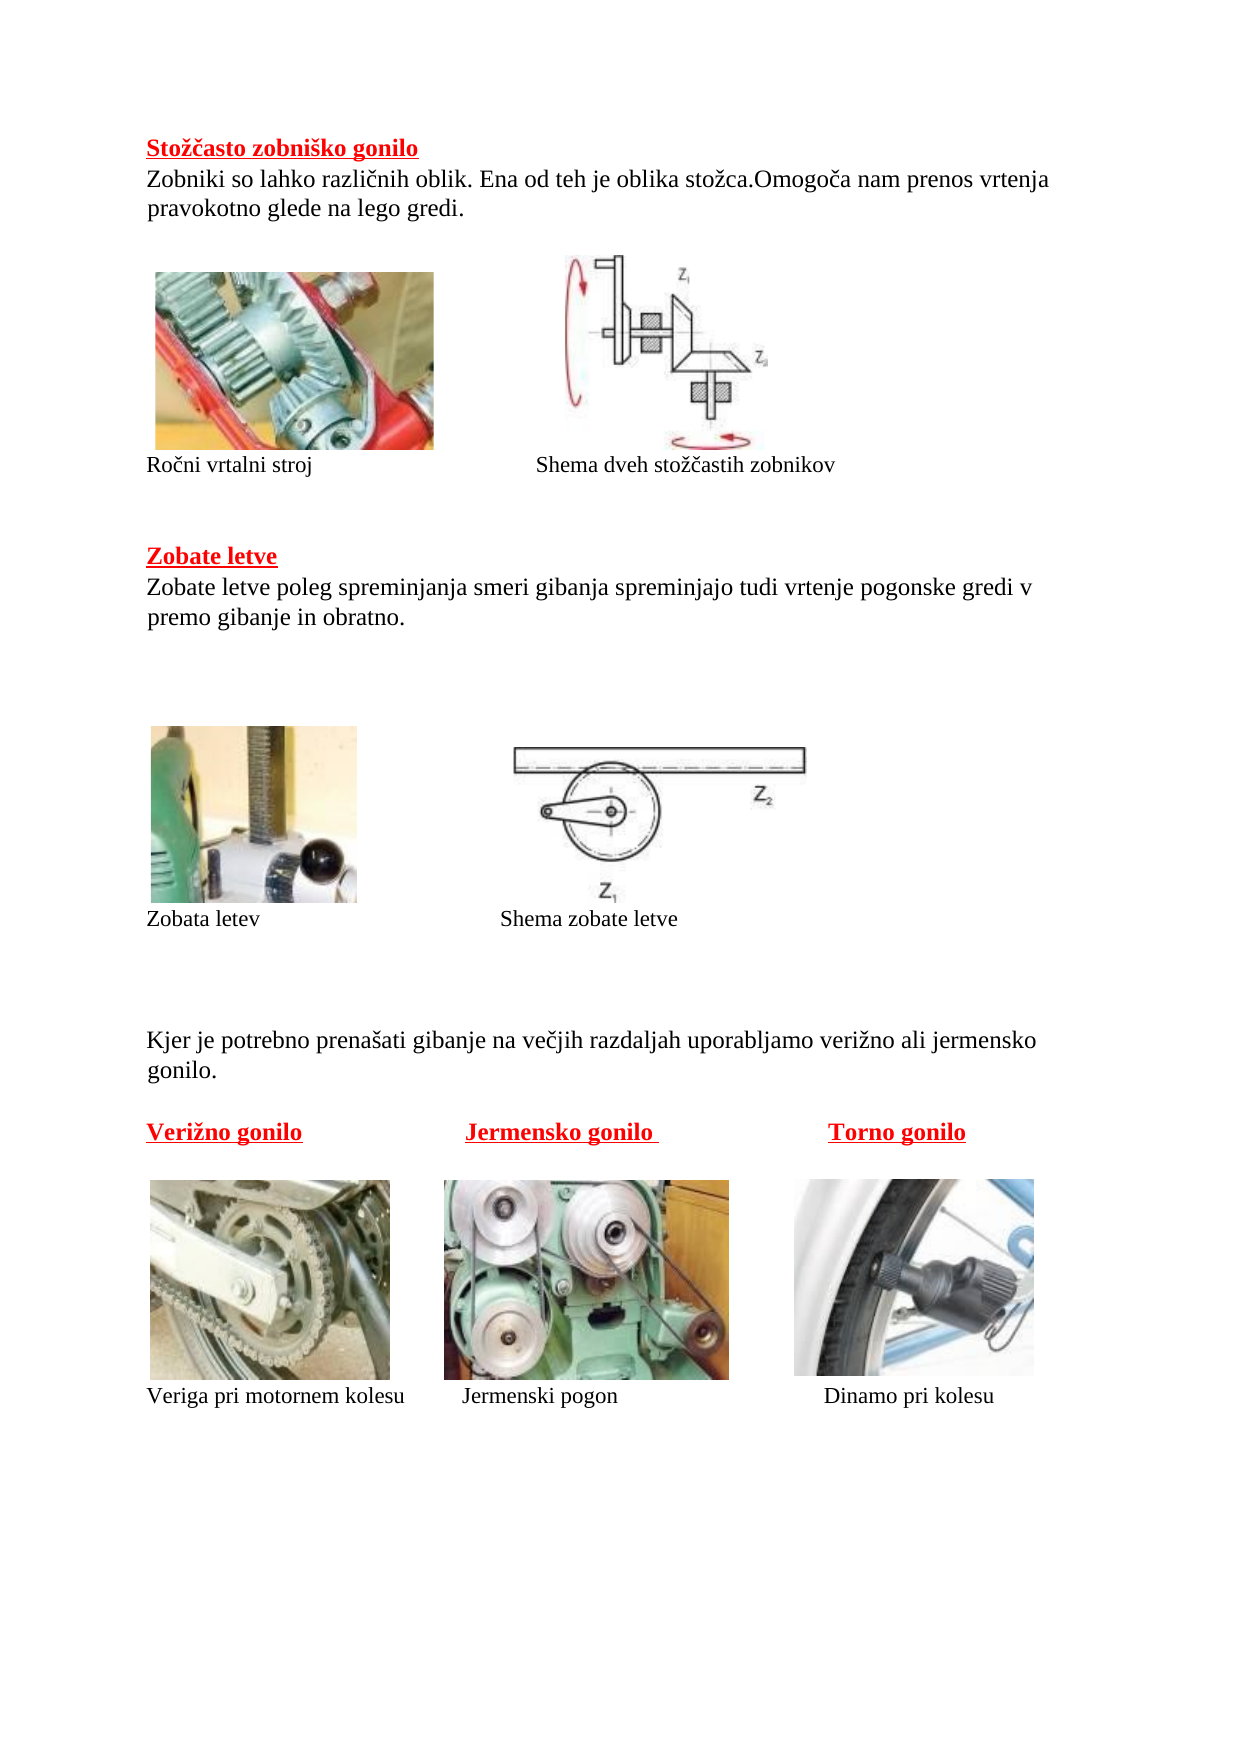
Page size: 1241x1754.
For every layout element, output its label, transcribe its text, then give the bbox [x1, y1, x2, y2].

picture [564, 255, 768, 450]
text Zobniki so lahko različnih oblik. Ena od teh je oblika stožca.Omogoča nam prenos vrtenja pravokotno glede na lego gredi. [146, 164, 1097, 222]
text Zobate letve poleg spreminjanja smeri gibanja spreminjajo tudi vrtenje pogonske gredi v premo gibanje in obratno. [146, 572, 1097, 631]
picture [513, 747, 807, 903]
subtitle Zobate letve [146, 541, 1240, 570]
picture [150, 726, 357, 903]
text Ročni vrtalni stroj Shema dveh stožčastih zobnikov [146, 452, 1093, 478]
subtitle Verižno gonilo Jermensko gonilo Torno gonilo [146, 1117, 1240, 1146]
picture [155, 272, 434, 450]
text Veriga pri motornem kolesu Jermenski pogon Dinamo pri kolesu [146, 1382, 1093, 1408]
picture [150, 1180, 390, 1380]
picture [444, 1180, 729, 1380]
text Kjer je potrebno prenašati gibanje na večjih razdaljah uporabljamo verižno ali jermensko gonilo. [146, 1026, 1097, 1084]
subtitle Stožčasto zobniško gonilo [146, 133, 1240, 162]
text Zobata letev Shema zobate letve [146, 905, 1093, 931]
picture [794, 1179, 1034, 1376]
